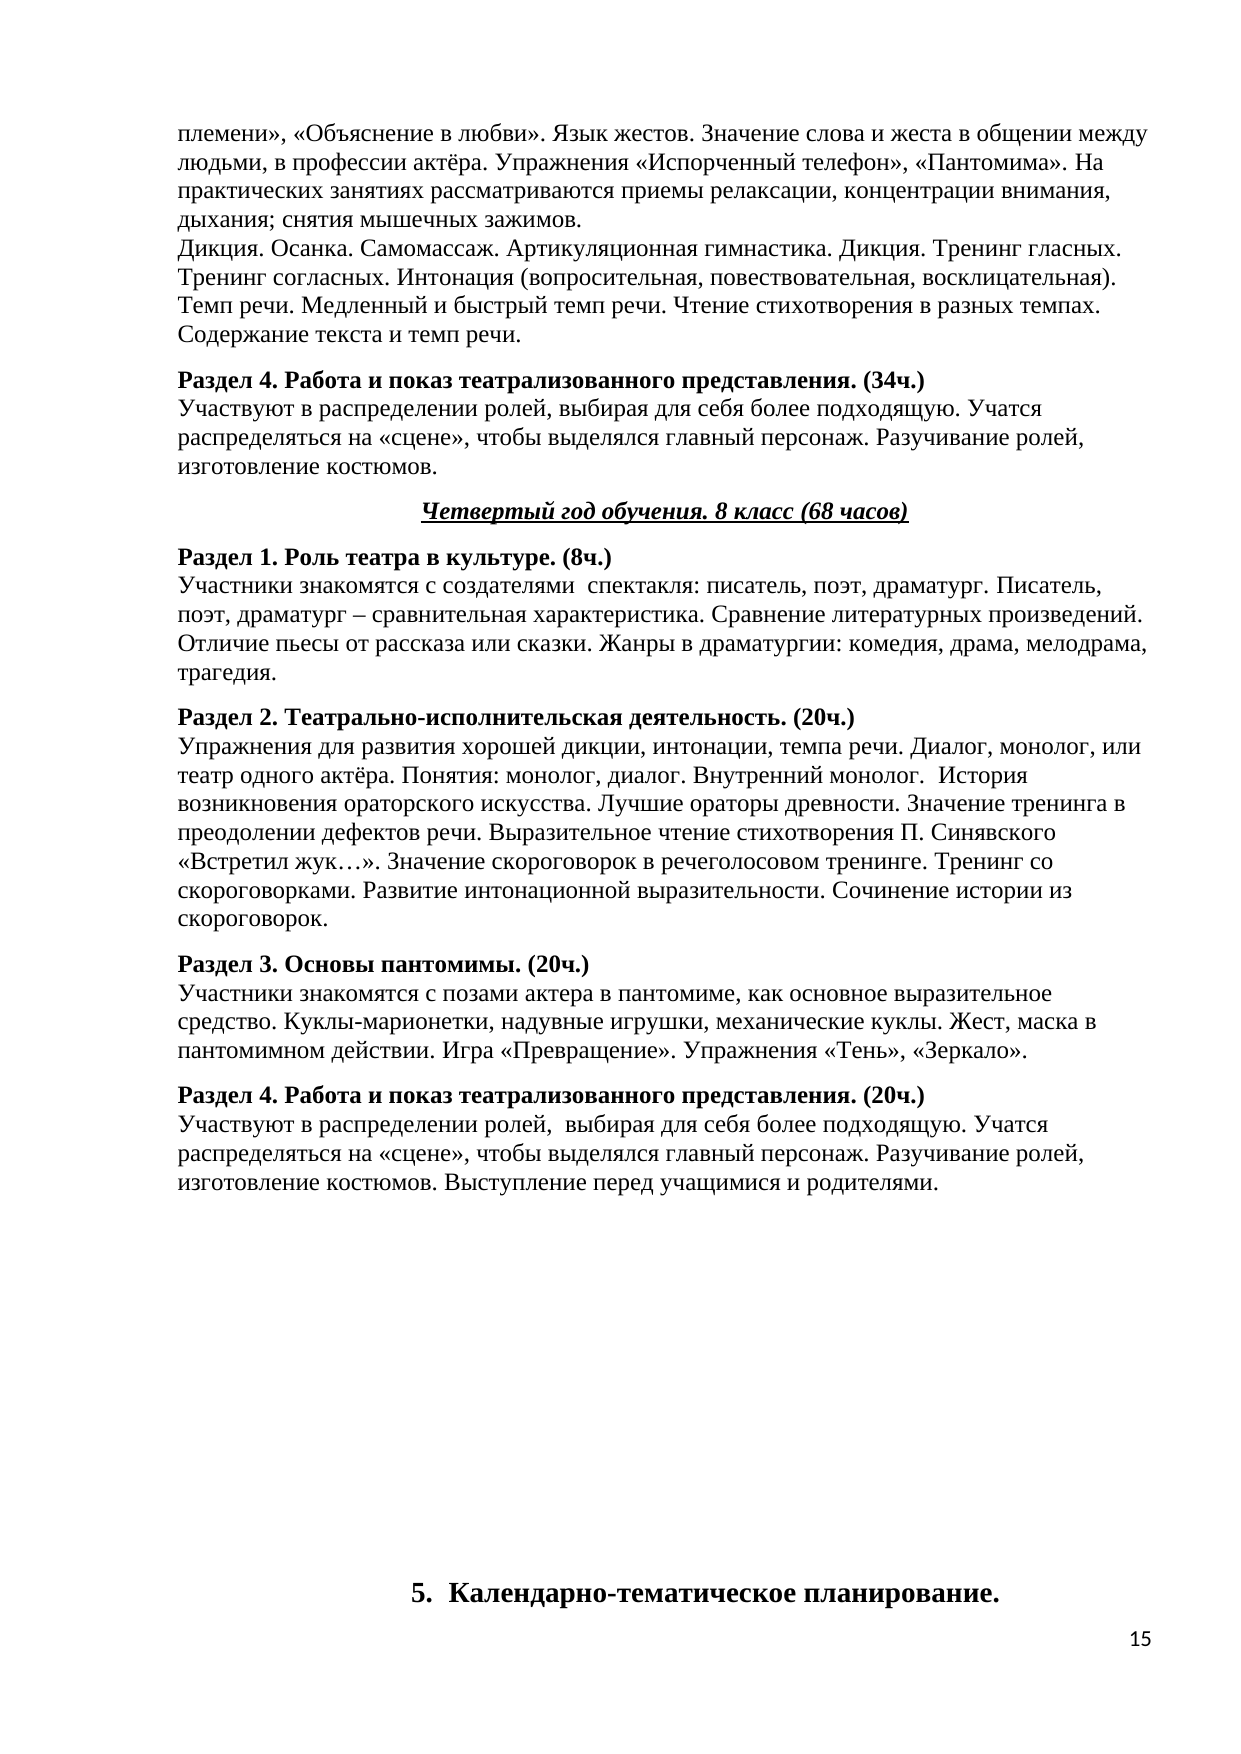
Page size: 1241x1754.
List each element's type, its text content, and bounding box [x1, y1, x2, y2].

text Раздел 2. Театрально-исполнительская деятельность. (20ч.) Упражнения для развития хорошей дикции, интонации, темпа речи. Диалог, монолог, или театр одного актёра. Понятия: монолог, диалог. Внутренний монолог. История возникновения ораторского искусства. Лучшие ораторы древности. Значение тренинга в преодолении дефектов речи. Выразительное чтение стихотворения П. Синявского «Встретил жук…». Значение скороговорок в речеголосовом тренинге. Тренинг со скороговорками. Развитие интонационной выразительности. Сочинение истории из скороговорок. [177, 702, 1152, 932]
text Раздел 4. Работа и показ театрализованного представления. (20ч.) Участвуют в распределении ролей, выбирая для себя более подходящую. Учатся распределяться на «сцене», чтобы выделялся главный персонаж. Разучивание ролей, изготовление костюмов. Выступление перед учащимися и родителями. [177, 1081, 1152, 1196]
text Раздел 4. Работа и показ театрализованного представления. (34ч.) Участвуют в распределении ролей, выбирая для себя более подходящую. Учатся распределяться на «сцене», чтобы выделялся главный персонаж. Разучивание ролей, изготовление костюмов. [177, 365, 1152, 480]
list Календарно-тематическое планирование. [259, 1576, 1152, 1609]
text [177, 118, 1152, 348]
text Раздел 1. Роль театра в культуре. (8ч.) Участники знакомятся с создателями спектакля: писатель, поэт, драматург. Писатель, поэт, драматург – сравнительная характеристика. Сравнение литературных произведений. Отличие пьесы от рассказа или сказки. Жанры в драматургии: комедия, драма, мелодрама, трагедия. [177, 542, 1152, 686]
text Раздел 3. Основы пантомимы. (20ч.) Участники знакомятся с позами актера в пантомиме, как основное выразительное средство. Куклы-марионетки, надувные игрушки, механические куклы. Жест, маска в пантомимном действии. Игра «Превращение». Упражнения «Тень», «Зеркало». [177, 949, 1152, 1064]
text Четвертый год обучения. 8 класс (68 часов) [177, 496, 1152, 525]
